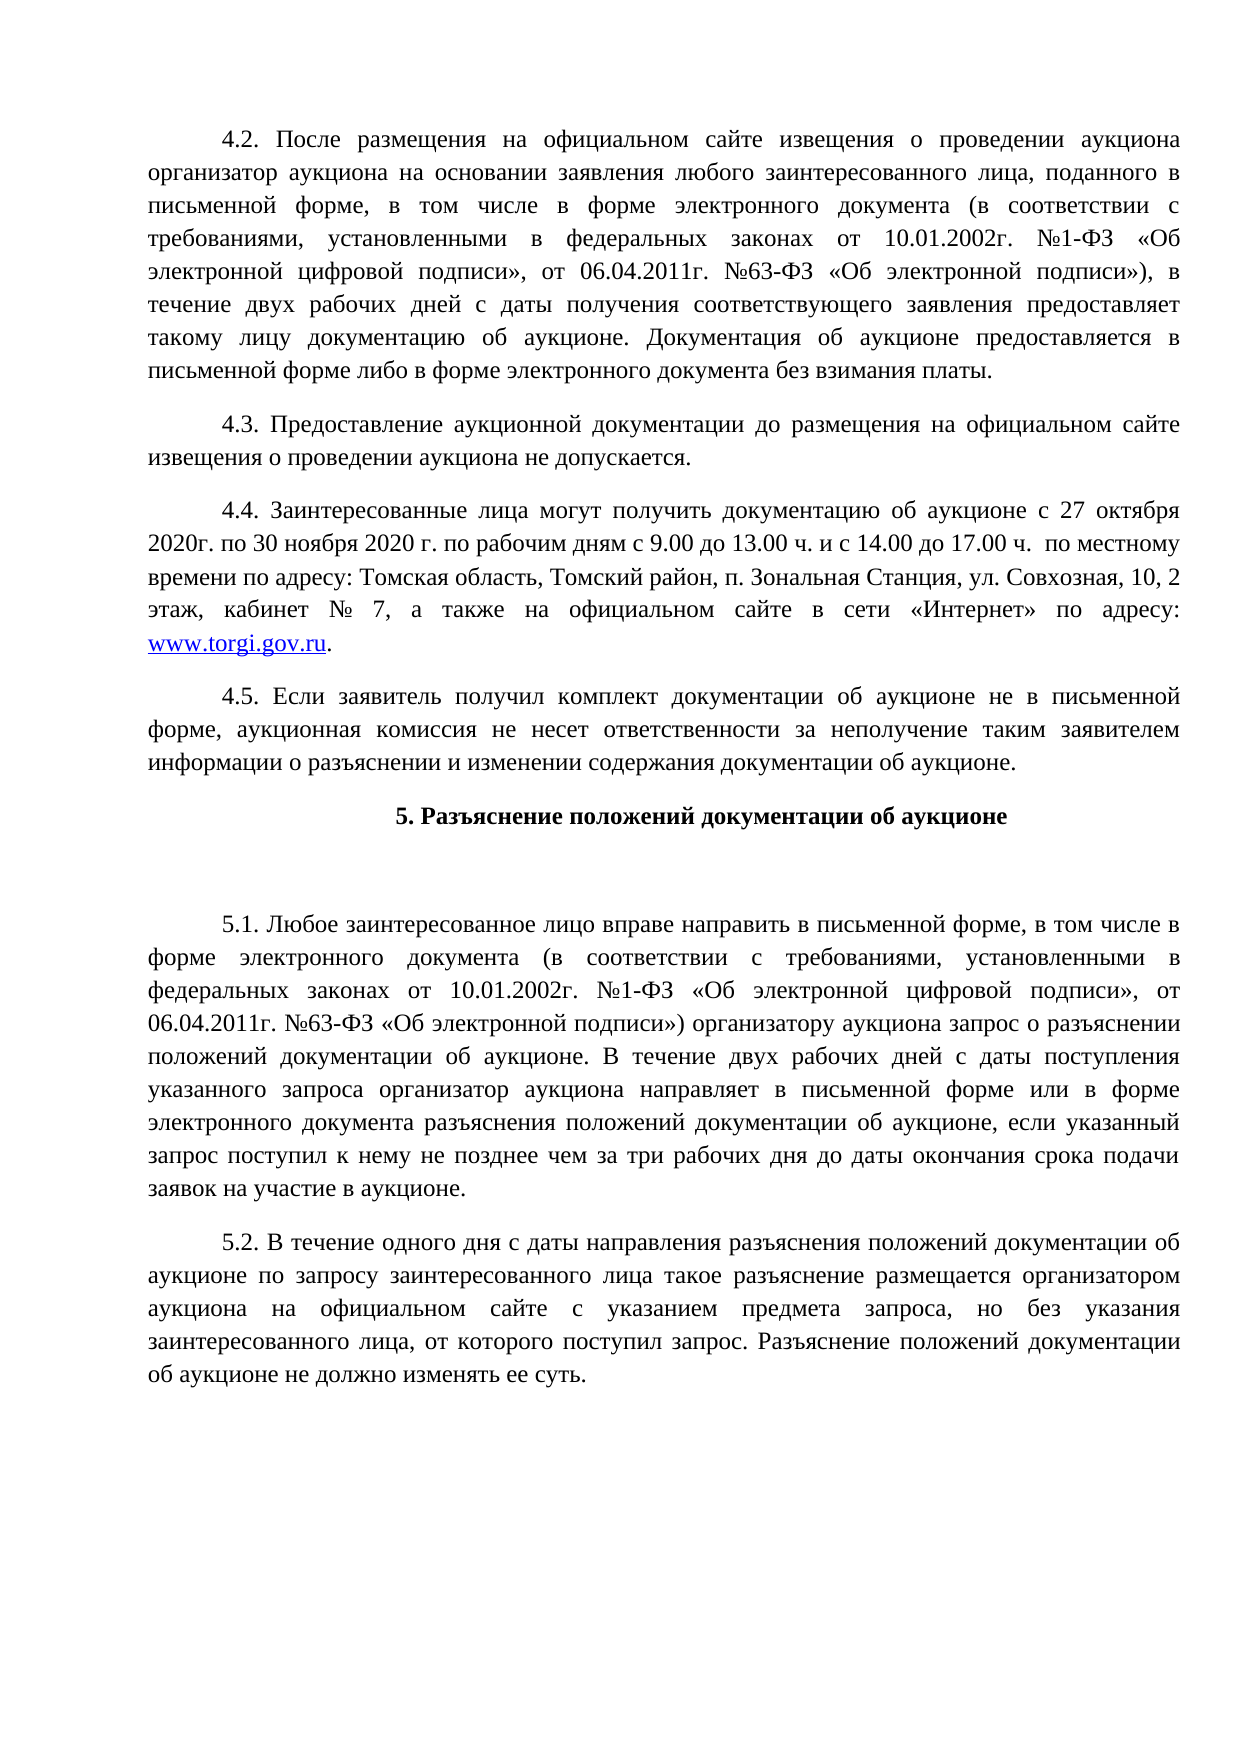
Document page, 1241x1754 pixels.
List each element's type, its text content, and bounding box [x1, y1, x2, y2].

text 5. Разъяснение положений документации об аукционе [148, 801, 1181, 830]
text 5.2. В течение одного дня с даты направления разъяснения положений документации об аукционе по запросу заинтересованного лица такое разъяснение размещается организатором аукциона на официальном сайте с указанием предмета запроса, но без указания заинтересованного лица, от которого поступил запрос. Разъяснение положений документации об аукционе не должно изменять ее суть. [148, 1227, 1181, 1388]
text 4.5. Если заявитель получил комплект документации об аукционе не в письменной форме, аукционная комиссия не несет ответственности за неполучение таким заявителем информации о разъяснении и изменении содержания документации об аукционе. [148, 681, 1181, 776]
text 5.1. Любое заинтересованное лицо вправе направить в письменной форме, в том числе в форме электронного документа (в соответствии с требованиями, установленными в федеральных законах от 10.01.2002г. №1-ФЗ «Об электронной цифровой подписи», от 06.04.2011г. №63-ФЗ «Об электронной подписи») организатору аукциона запрос о разъяснении положений документации об аукционе. В течение двух рабочих дней с даты поступления указанного запроса организатор аукциона направляет в письменной форме или в форме электронного документа разъяснения положений документации об аукционе, если указанный запрос поступил к нему не позднее чем за три рабочих дня до даты окончания срока подачи заявок на участие в аукционе. [148, 909, 1181, 1202]
text 4.2. После размещения на официальном сайте извещения о проведении аукциона организатор аукциона на основании заявления любого заинтересованного лица, поданного в письменной форме, в том числе в форме электронного документа (в соответствии с требованиями, установленными в федеральных законах от 10.01.2002г. №1-ФЗ «Об электронной цифровой подписи», от 06.04.2011г. №63-ФЗ «Об электронной подписи»), в течение двух рабочих дней с даты получения соответствующего заявления предоставляет такому лицу документацию об аукционе. Документация об аукционе предоставляется в письменной форме либо в форме электронного документа без взимания платы. [148, 124, 1181, 383]
text 4.3. Предоставление аукционной документации до размещения на официальном сайте извещения о проведении аукциона не допускается. [148, 409, 1181, 470]
text 4.4. Заинтересованные лица могут получить документацию об аукционе с 27 октября 2020г. по 30 ноября 2020 г. по рабочим дням с 9.00 до 13.00 ч. и с 14.00 до 17.00 ч. по местному времени по адресу: Томская область, Томский район, п. Зональная Станция, ул. Совхозная, 10, 2 этаж, кабинет № 7, а также на официальном сайте в сети «Интернет» по адресу: www.torgi.gov.ru. [148, 496, 1181, 656]
